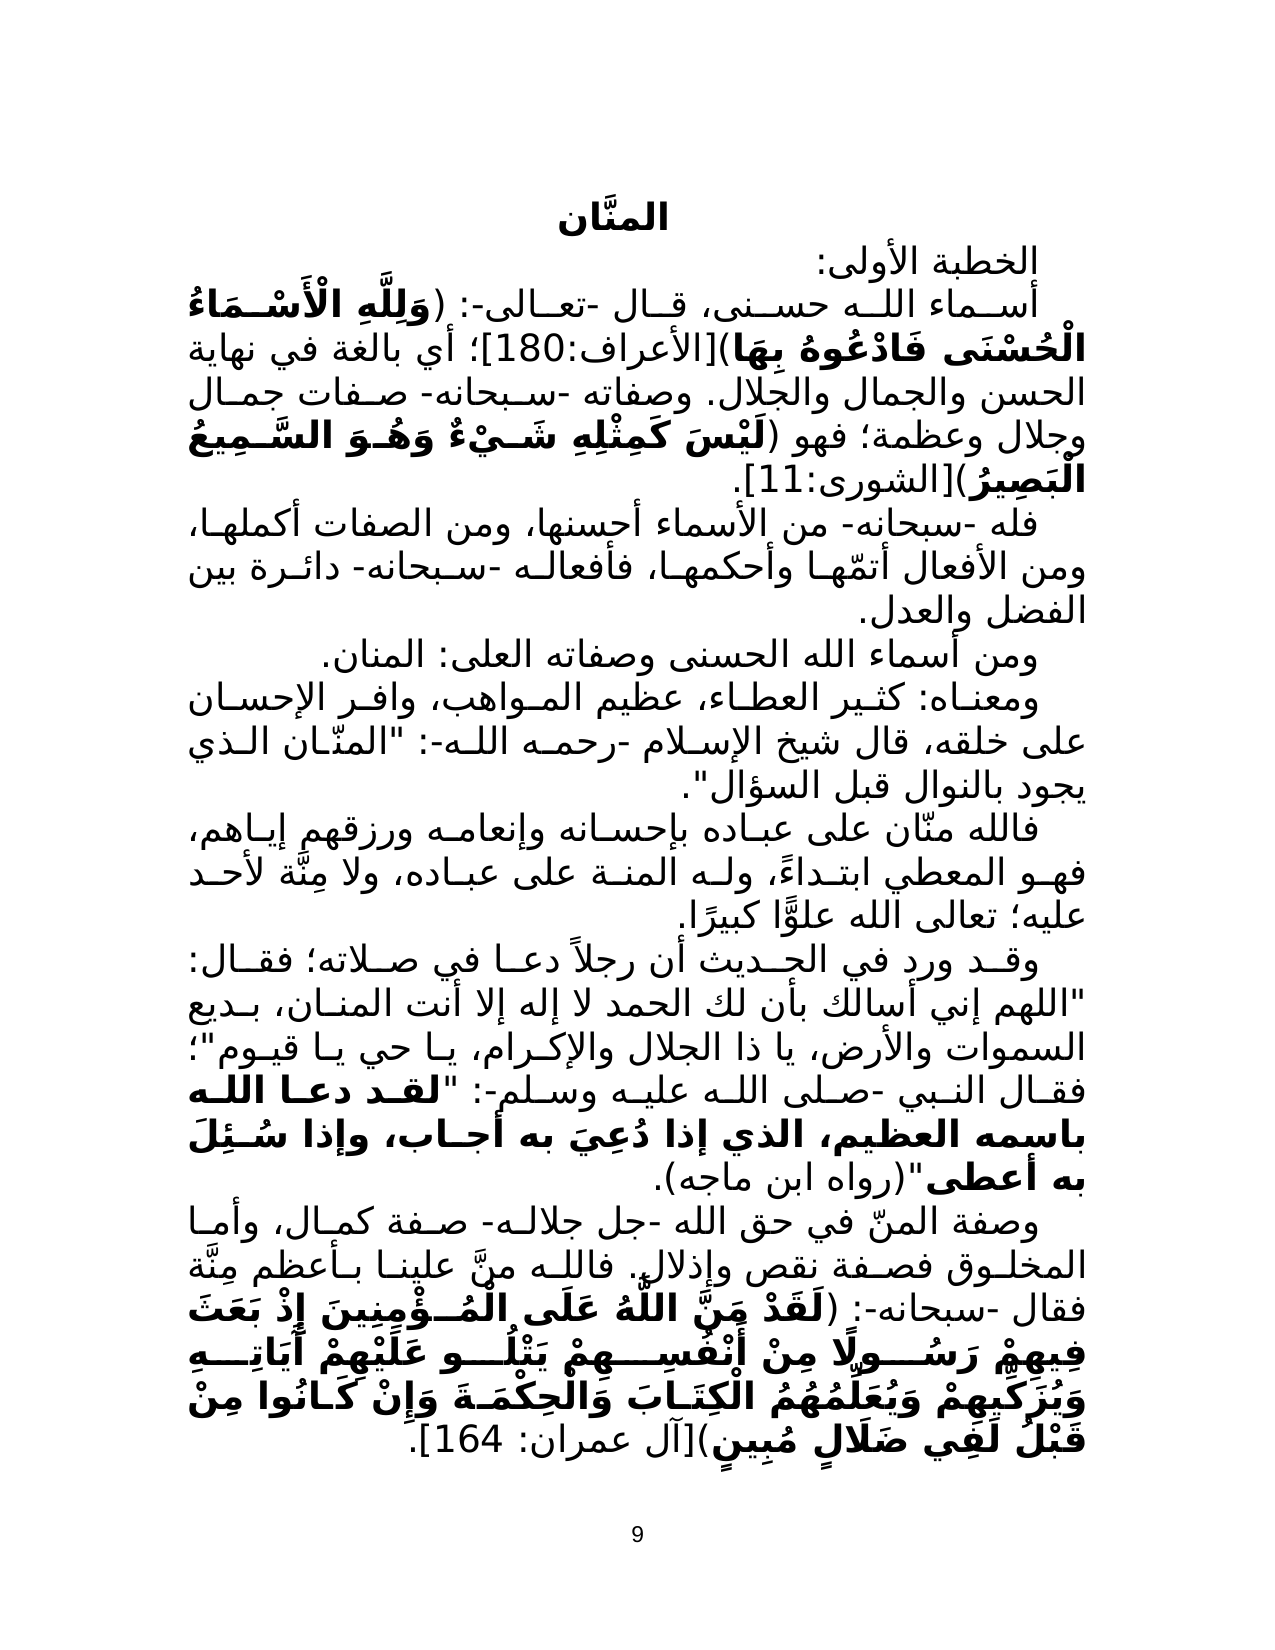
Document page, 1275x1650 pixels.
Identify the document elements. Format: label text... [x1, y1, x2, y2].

text فله -سبحانه- من الأسماء أحسنها، ومن الصفات أكملها، ومن الأفعال أتمّها وأحكمها، فأفعاله -سبحانه- دائرة بين الفضل والعدل. [187, 501, 1087, 632]
text الخطبة الأولى: [187, 239, 1087, 283]
text ومن أسماء الله الحسنى وصفاته العلى: المنان. [187, 632, 1087, 676]
text فالله منّان على عباده بإحسانه وإنعامه ورزقهم إياهم، فهو المعطي ابتداءً، وله المنة على عباده، ولا مِنَّة لأحد عليه؛ تعالى الله علوًّا كبيرًا. [187, 807, 1087, 938]
text المنَّان [187, 196, 1087, 239]
text وقد ورد في الحديث أن رجلاً دعا في صلاته؛ فقال: "اللهم إني أسالك بأن لك الحمد لا إله إلا أنت المنان، بديع السموات والأرض، يا ذا الجلال والإكرام، يا حي يا قيوم"؛ فقال النبي -صلى الله عليه وسلم-: "لقد دعا الله باسمه العظيم، الذي إذا دُعِيَ به أجاب، وإذا سُئِلَ به أعطى"(رواه ابن ماجه). [187, 938, 1087, 1200]
text وصفة المنّ في حق الله -جل جلاله- صفة كمال، وأما المخلوق فصفة نقص وإذلال. فالله منَّ علينا بأعظم مِنَّة فقال -سبحانه-: (لَقَدْ مَنَّ اللَّهُ عَلَى الْمُؤْمِنِينَ إِذْ بَعَثَ فِيهِمْ رَسُولًا مِنْ أَنْفُسِهِمْ يَتْلُو عَلَيْهِمْ آَيَاتِهِ وَيُزَكِّيهِمْ وَيُعَلِّمُهُمُ الْكِتَابَ وَالْحِكْمَةَ وَإِنْ كَانُوا مِنْ قَبْلُ لَفِي ضَلَالٍ مُبِينٍ)[آل عمران: 164]. [187, 1200, 1087, 1462]
text ومعناه: كثير العطاء، عظيم المواهب، وافر الإحسان على خلقه، قال شيخ الإسلام -رحمه الله-: "المنّان الذي يجود بالنوال قبل السؤال". [187, 676, 1087, 807]
text أسماء الله حسنى، قال -تعالى-: (وَلِلَّهِ الْأَسْمَاءُ الْحُسْنَى فَادْعُوهُ بِهَا)[الأعراف:180]؛ أي بالغة في نهاية الحسن والجمال والجلال. وصفاته -سبحانه- صفات جمال وجلال وعظمة؛ فهو (لَيْسَ كَمِثْلِهِ شَيْءٌ وَهُوَ السَّمِيعُ الْبَصِيرُ)[الشورى:11]. [187, 283, 1087, 501]
